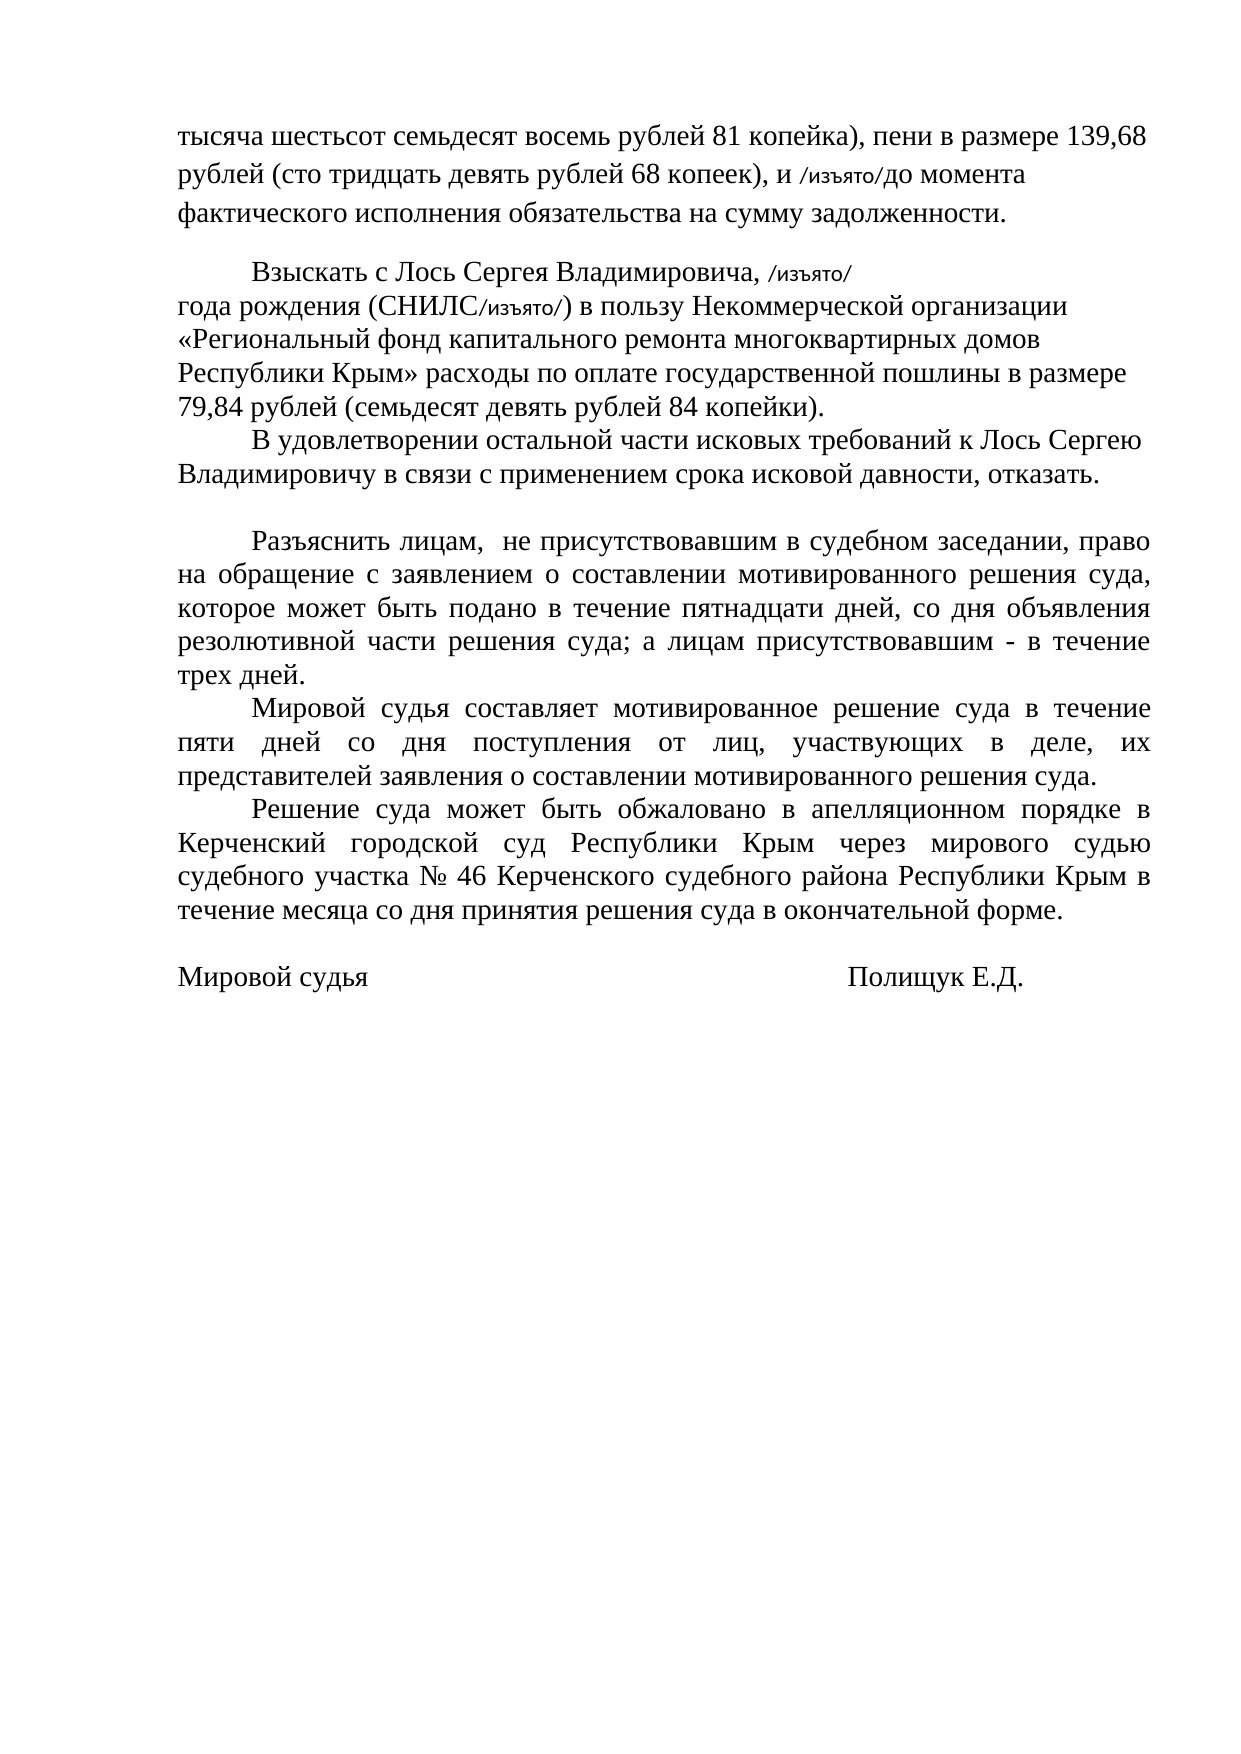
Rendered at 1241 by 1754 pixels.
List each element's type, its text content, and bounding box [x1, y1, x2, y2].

text Мировой судья составляет мотивированное решение суда в течение пяти дней со дня поступления от лиц, участвующих в деле, их представителей заявления о составлении мотивированного решения суда. [177, 691, 1152, 791]
text Решение суда может быть обжаловано в апелляционном порядке в Керченский городской суд Республики Крым через мирового судью судебного участка № 46 Керченского судебного района Республики Крым в течение месяца со дня принятия решения суда в окончательной форме. [177, 791, 1152, 925]
text Мировой судья Полищук Е.Д. [177, 959, 1152, 992]
text Взыскать с Лось Сергея Владимировича, /изъято/ [177, 254, 1152, 288]
text года рождения (СНИЛС/изъято/) в пользу Некоммерческой организации «Региональный фонд капитального ремонта многоквартирных домов Республики Крым» расходы по оплате государственной пошлины в размере 79,84 рублей (семьдесят девять рублей 84 копейки). [177, 288, 1152, 422]
text Разъяснить лицам, не присутствовавшим в судебном заседании, право на обращение с заявлением о составлении мотивированного решения суда, которое может быть подано в течение пятнадцати дней, со дня объявления резолютивной части решения суда; а лицам присутствовавшим - в течение трех дней. [177, 523, 1152, 691]
text В удовлетворении остальной части исковых требований к Лось Сергею Владимировичу в связи с применением срока исковой давности, отказать. [177, 422, 1152, 489]
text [177, 118, 1152, 229]
